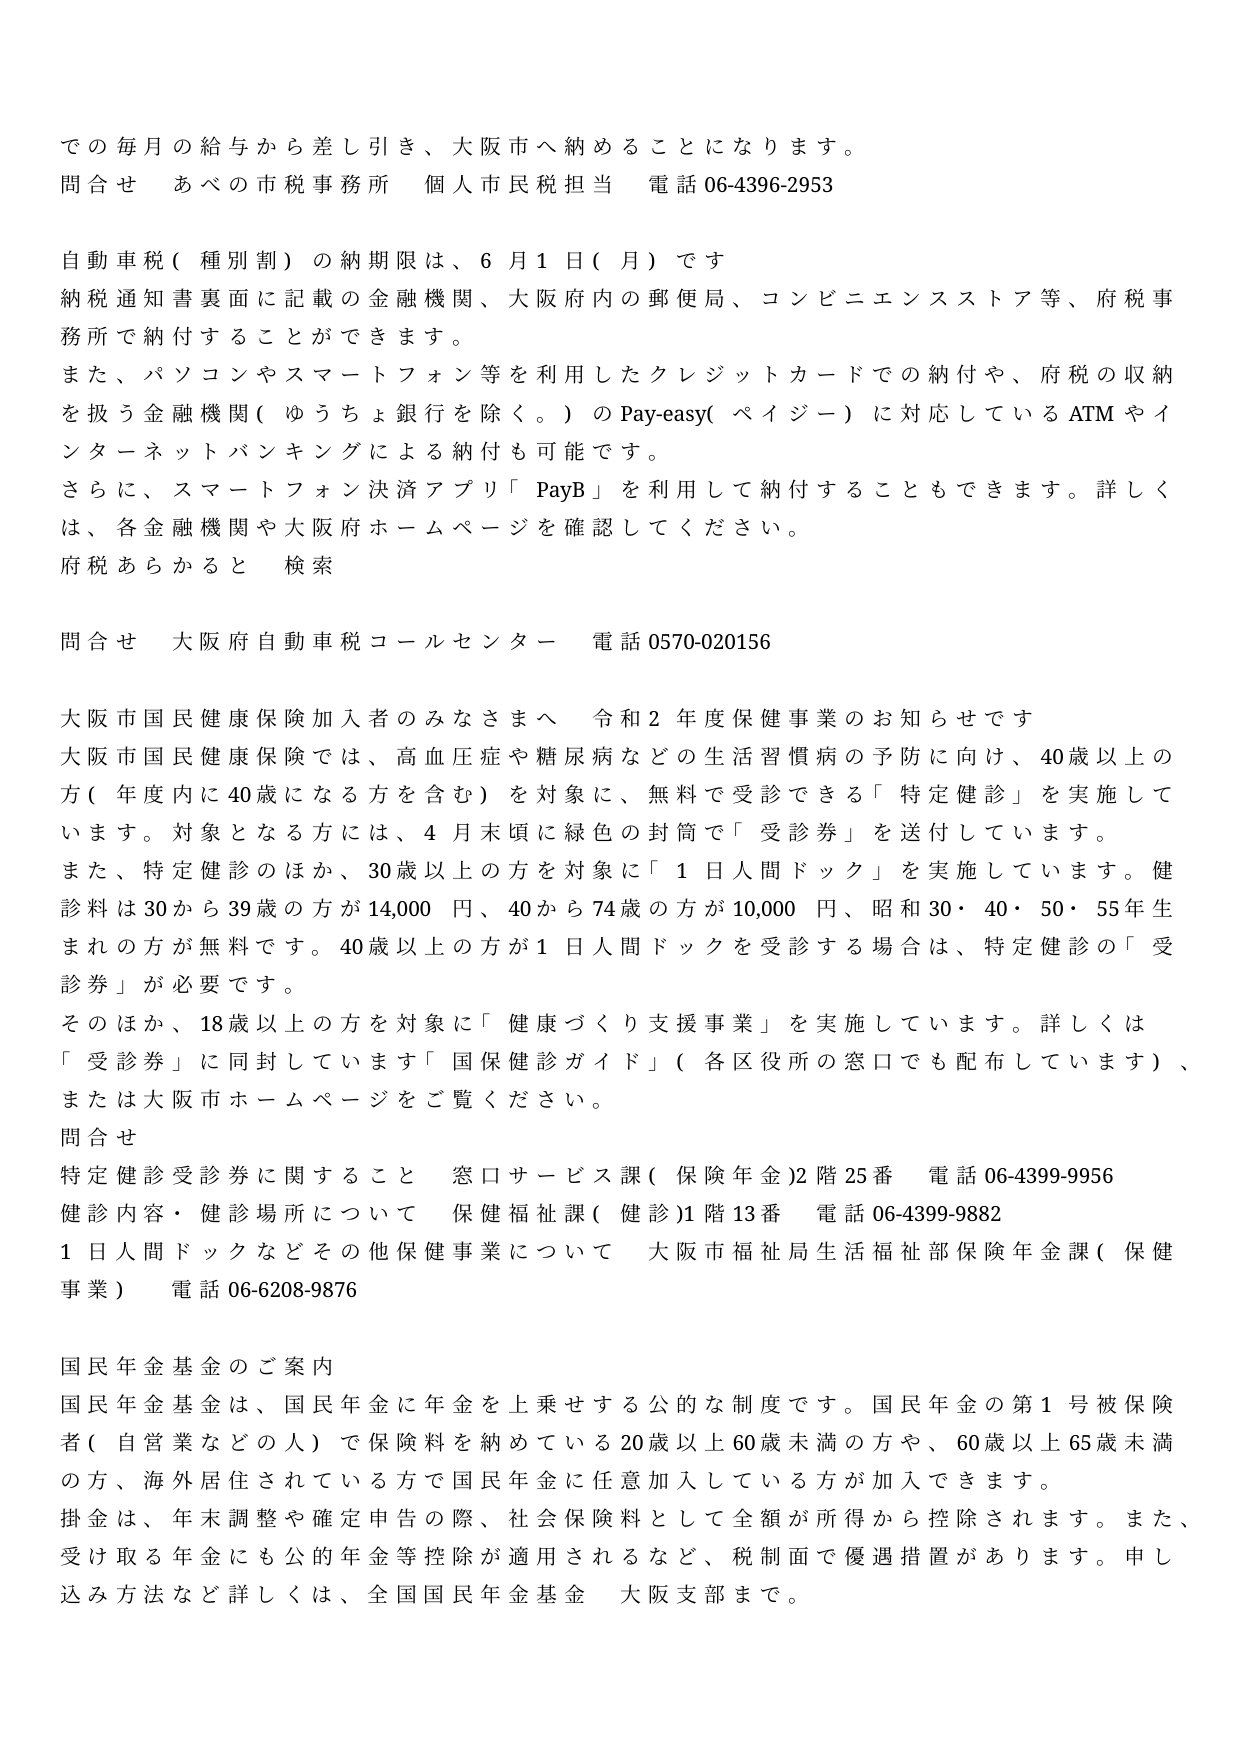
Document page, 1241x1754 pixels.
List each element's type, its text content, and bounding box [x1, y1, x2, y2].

text 大阪市国民健康保険では、高血圧症や糖尿病などの生活習慣病の予防に向け、40歳以上の方(年度内に40歳になる方を含む)を対象に、無料で受診できる｢特定健診｣を実施しています。対象となる方には、4月末頃に緑色の封筒で｢受診券｣を送付しています。 また、特定健診のほか、30歳以上の方を対象に｢1日人間ドック｣を実施しています。健診料は30から39歳の方が14,000円、40から74歳の方が10,000円、昭和30･40･50･55年生まれの方が無料です。40歳以上の方が1日人間ドックを受診する場合は、特定健診の｢受診券｣が必要です。 そのほか、18歳以上の方を対象に｢健康づくり支援事業｣を実施しています。詳しくは｢受診券｣に同封しています｢国保健診ガイド｣(各区役所の窓口でも配布しています)、または大阪市ホームページをご覧ください。 問合せ [60, 736, 1181, 1156]
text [60, 1384, 1181, 1613]
text 自動車税(種別割)の納期限は、6月1日(月)です [60, 241, 1181, 279]
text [60, 126, 1181, 202]
text 納税通知書裏面に記載の金融機関、大阪府内の郵便局、コンビニエンスストア等、府税事務所で納付することができます。 また、パソコンやスマートフォン等を利用したクレジットカードでの納付や、府税の収納を扱う金融機関(ゆうちょ銀行を除く。)のPay-easy(ペイジー)に対応しているATMやインターネットバンキングによる納付も可能です。 さらに、スマートフォン決済アプリ｢PayB｣を利用して納付することもできます。詳しくは、各金融機関や大阪府ホームページを確認してください。 府税あらかると 検索 [60, 279, 1181, 584]
text 特定健診受診券に関すること 窓口サービス課(保険年金)2階25番 電話06-4399-9956 健診内容･健診場所について 保健福祉課(健診)1階13番 電話06-4399-9882 1日人間ドックなどその他保健事業について 大阪市福祉局生活福祉部保険年金課(保健事業) 電話06-6208-9876 国民年金基金のご案内 [60, 1156, 1181, 1384]
text 問合せ 大阪府自動車税コールセンター 電話0570-020156 [60, 622, 1181, 660]
text 大阪市国民健康保険加入者のみなさまへ 令和2年度保健事業のお知らせです [60, 698, 1181, 736]
